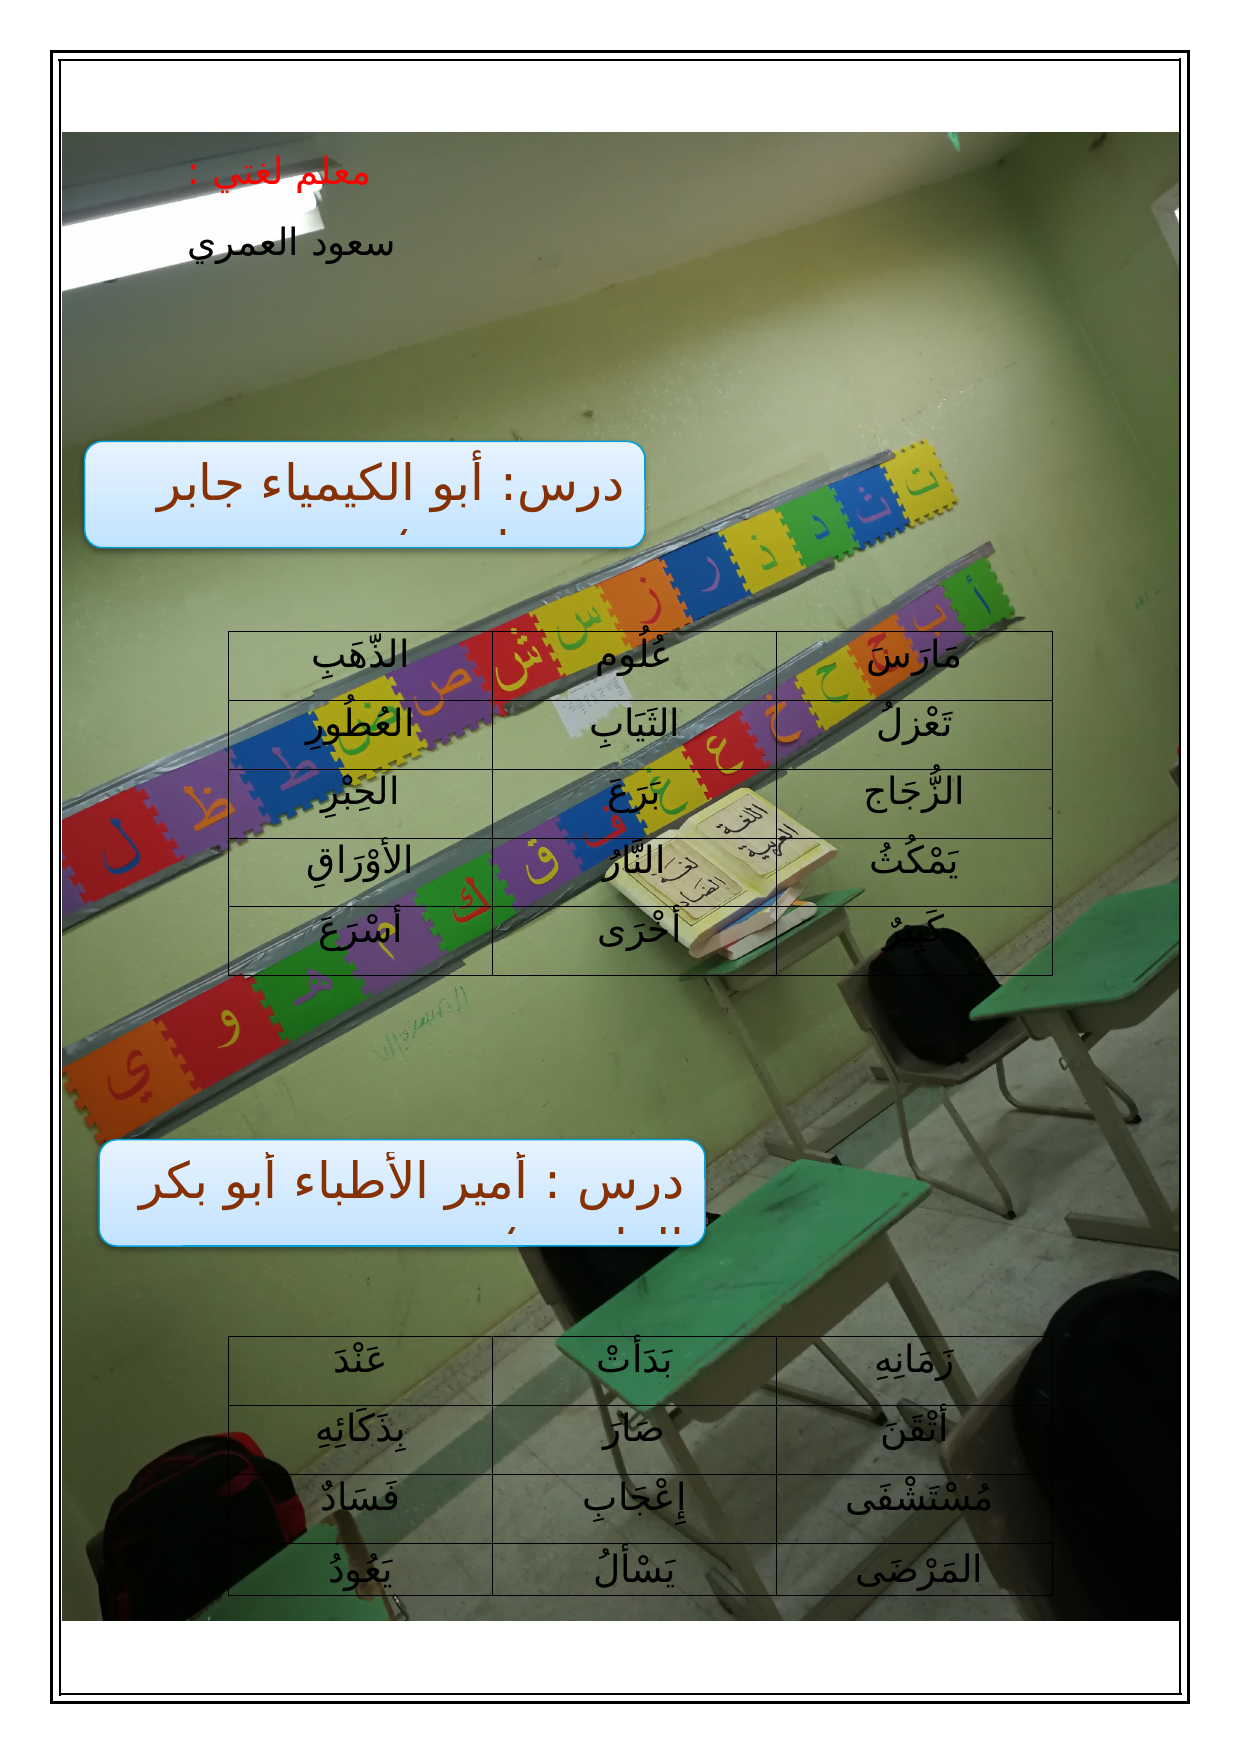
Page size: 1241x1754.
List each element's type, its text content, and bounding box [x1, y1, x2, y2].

text سعود العمري [187, 221, 1053, 264]
table_cell الحِبْرِ [229, 770, 492, 837]
table_cell تَعْزلُ [777, 701, 1052, 768]
table_header عَنْدَ [229, 1337, 492, 1405]
text معلم لغتي : [187, 150, 1053, 194]
table_cell أخْرَى [493, 907, 776, 975]
table_cell الثَيَابِ [493, 701, 776, 768]
table_cell أسْرَعَ [229, 907, 492, 975]
table_cell إِعْجَابِ [493, 1475, 776, 1543]
table_cell بِذَكَائِهِ [229, 1406, 492, 1474]
table_header مَارَسَ [777, 632, 1052, 700]
table_cell الأوْرَاقِ [229, 839, 492, 906]
table_cell يَعُودُ [229, 1544, 492, 1595]
table_cell يَسْألُ [493, 1544, 776, 1595]
table_header بَدَأتْ [493, 1337, 776, 1405]
table_cell الزُّجَاج [777, 770, 1052, 837]
table_cell بَرَعَ [493, 770, 776, 837]
table_cell النَّارُ [493, 839, 776, 906]
table_cell فَسَادٌ [229, 1475, 492, 1543]
picture [62, 132, 1179, 1621]
table_cell صَارَ [493, 1406, 776, 1474]
table_header زَمَانِهِ [777, 1337, 1052, 1405]
table_cell كَبِيرٌ [777, 907, 1052, 975]
table_cell المَرْضَى [777, 1544, 1052, 1595]
table_header عُلُوم [493, 632, 776, 700]
table_cell العُطُورِ [229, 701, 492, 768]
table_cell يَمْكُثُ [777, 839, 1052, 906]
table_header الذّهَبِ [229, 632, 492, 700]
table_cell أتْقَنَ [777, 1406, 1052, 1474]
table_cell مُسْتَشْفَى [777, 1475, 1052, 1543]
